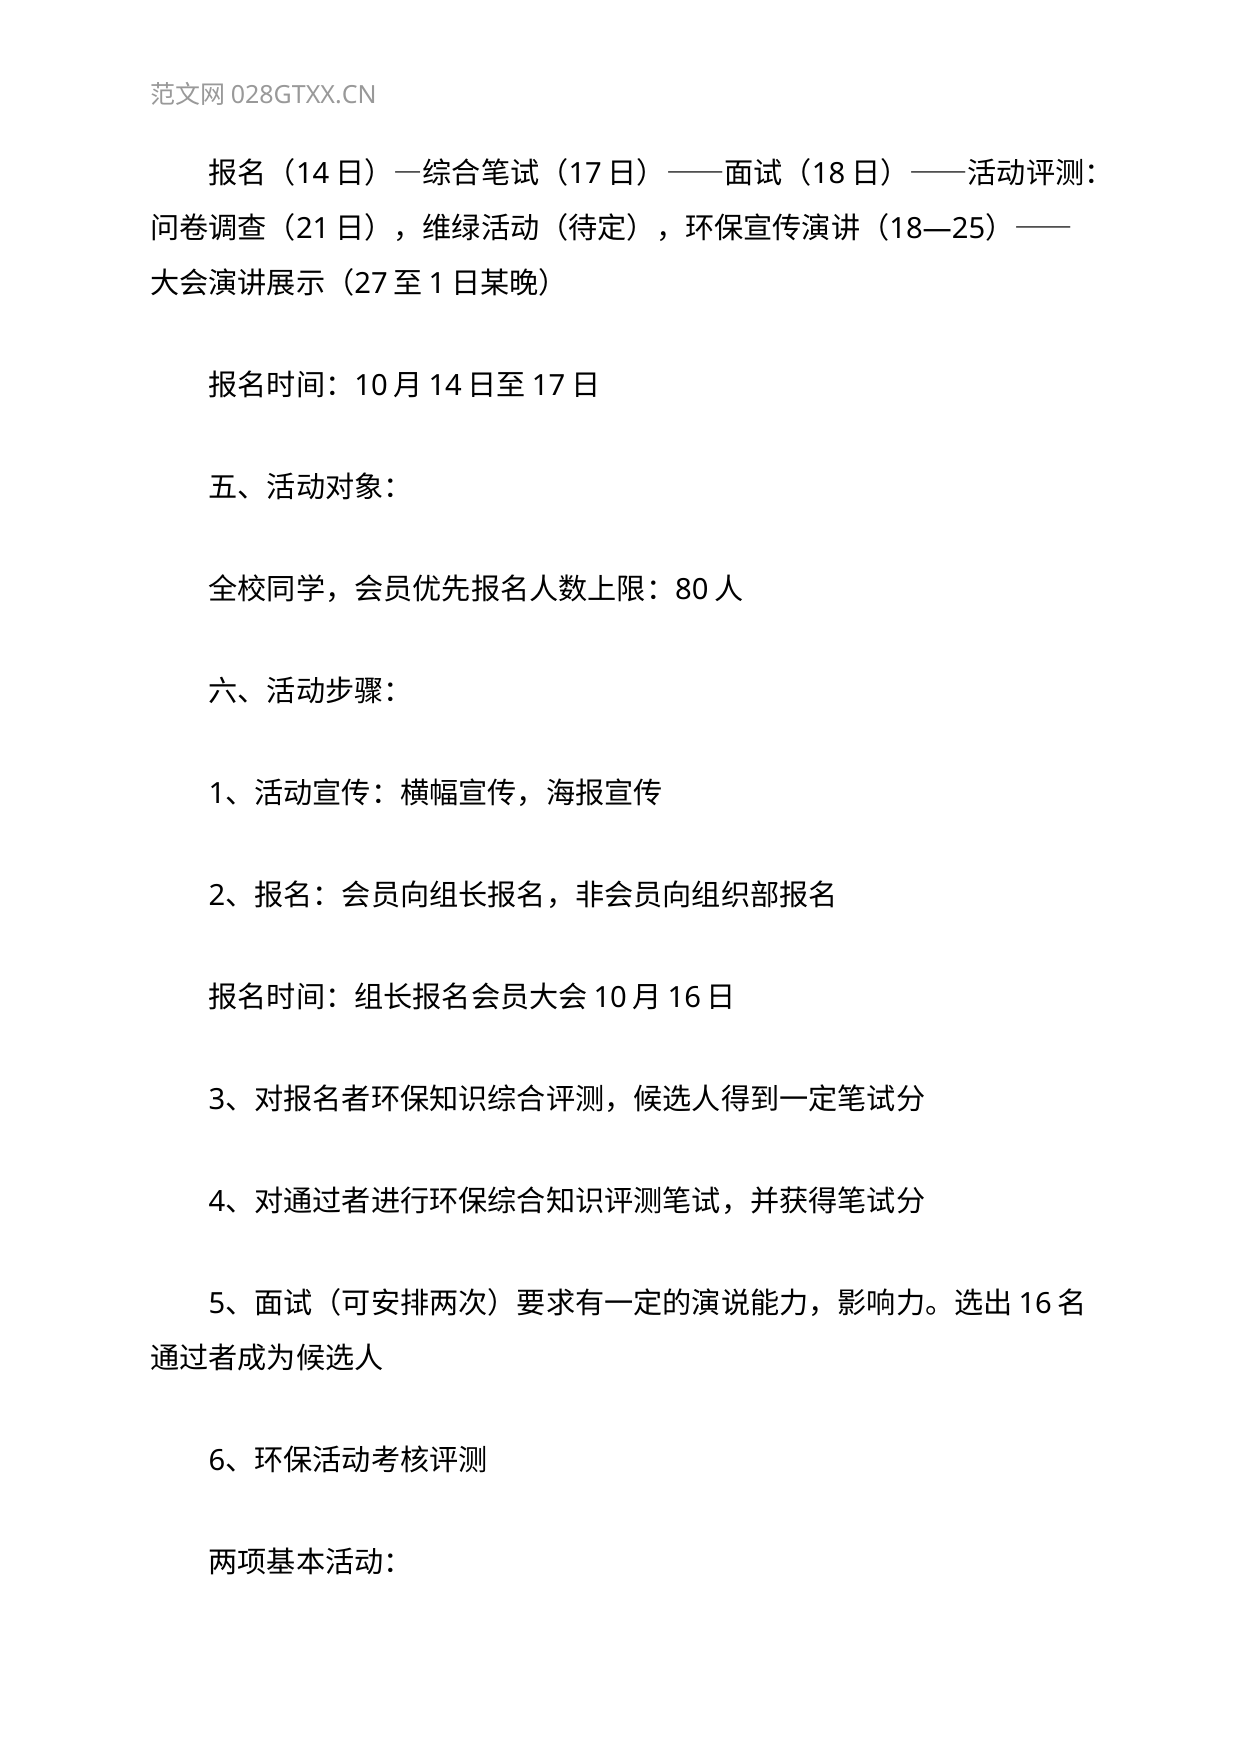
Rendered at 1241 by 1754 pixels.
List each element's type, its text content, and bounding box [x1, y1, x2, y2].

text 2、报名：会员向组长报名，非会员向组织部报名 [150, 871, 1090, 914]
text 3、对报名者环保知识综合评测，候选人得到一定笔试分 [150, 1075, 1090, 1118]
text 五、活动对象： [150, 464, 1090, 506]
text 4、对通过者进行环保综合知识评测笔试，并获得笔试分 [150, 1177, 1090, 1220]
text 两项基本活动： [150, 1538, 1090, 1580]
text 5、面试（可安排两次）要求有一定的演说能力，影响力。选出16名通过者成为候选人 [150, 1279, 1090, 1377]
text 全校同学，会员优先报名人数上限：80人 [150, 566, 1090, 608]
text 6、环保活动考核评测 [150, 1436, 1090, 1478]
text 六、活动步骤： [150, 668, 1090, 710]
text 报名时间：10月14日至17日 [150, 362, 1090, 404]
text 1、活动宣传：横幅宣传，海报宣传 [150, 769, 1090, 812]
text 报名时间：组长报名会员大会10月16日 [150, 973, 1090, 1016]
text 报名（14日）—综合笔试（17日）——面试（18日）——活动评测：问卷调查（21日），维绿活动（待定），环保宣传演讲（18—25）——大会演讲展示（27至1日某晚） [150, 150, 1090, 302]
